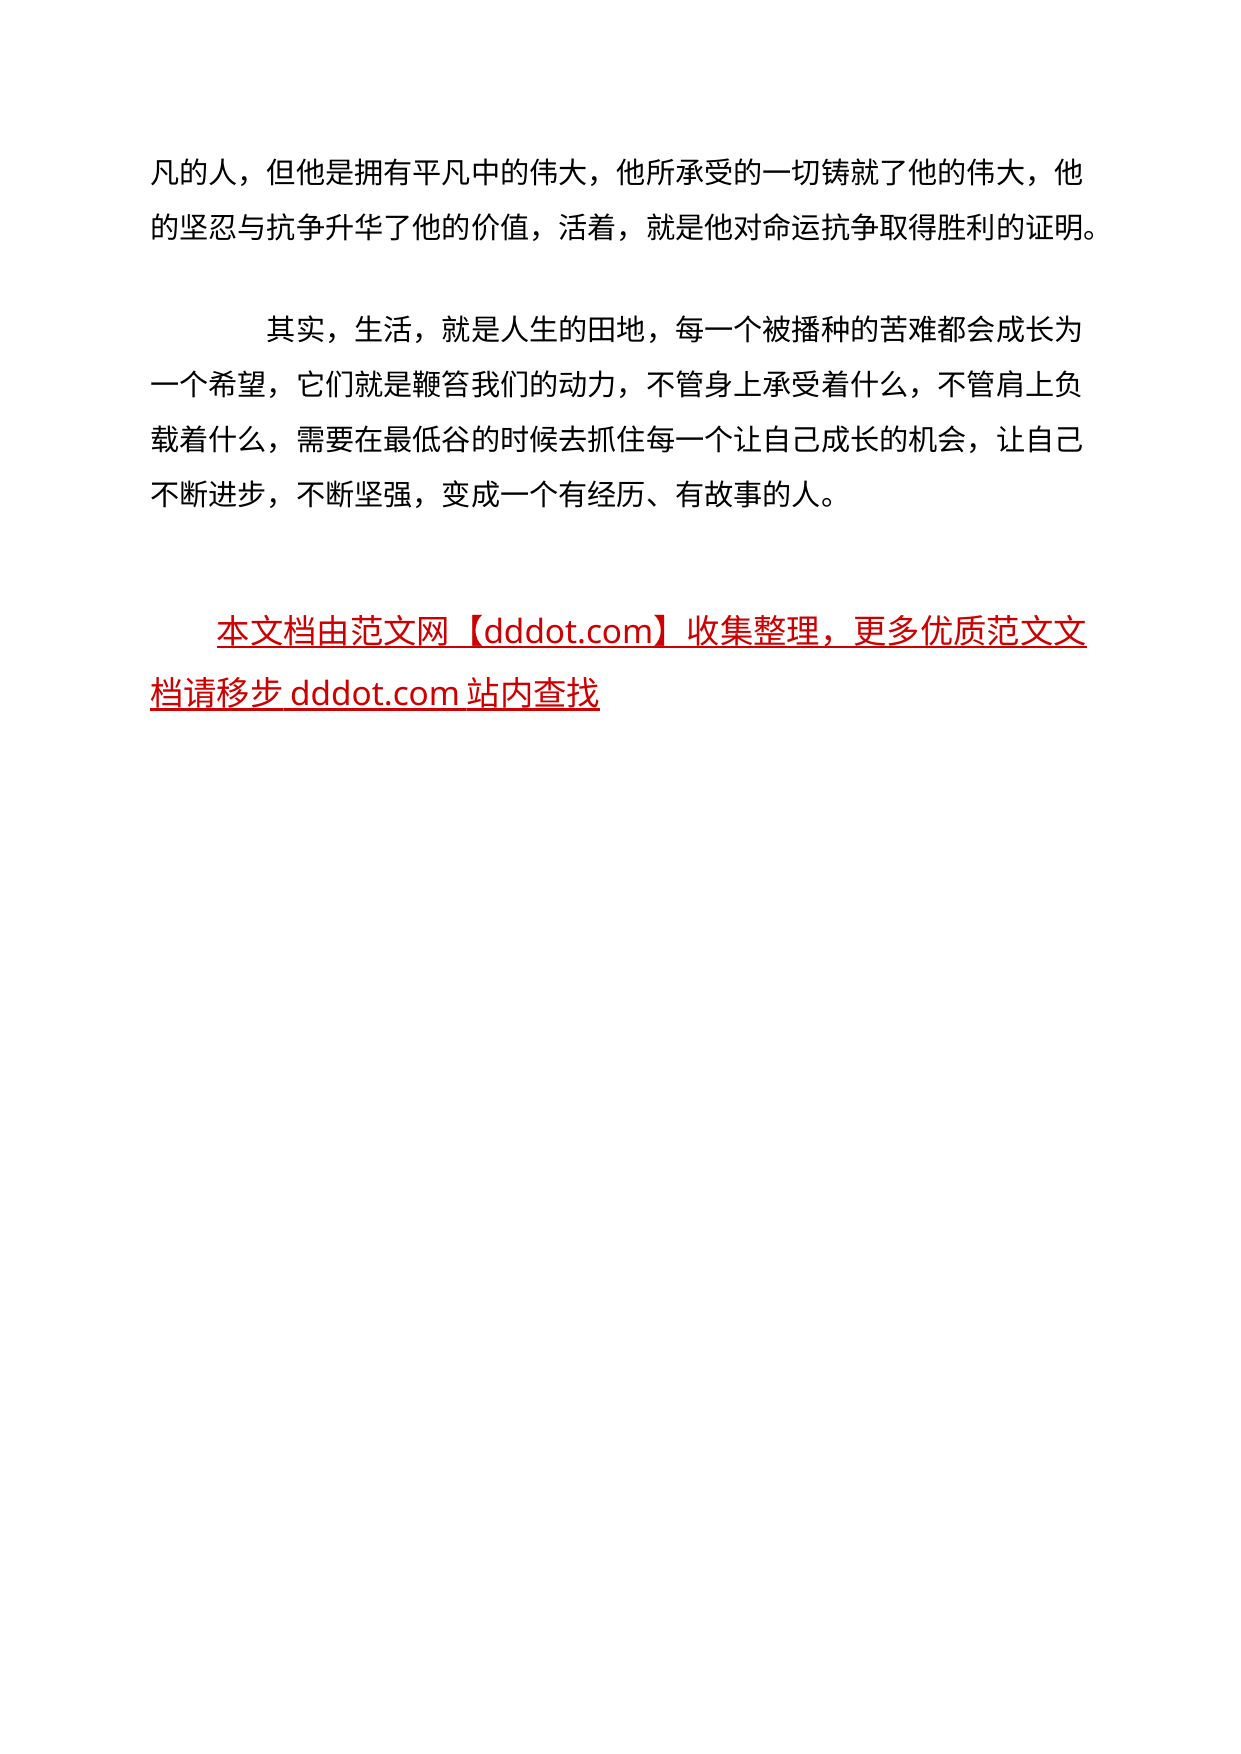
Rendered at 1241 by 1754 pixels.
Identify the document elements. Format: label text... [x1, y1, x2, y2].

text 本文档由范文网【dddot.com】收集整理，更多优质范文文档请移步dddot.com站内查找 [150, 604, 1090, 716]
text 其实，生活，就是人生的田地，每一个被播种的苦难都会成长为一个希望，它们就是鞭笞我们的动力，不管身上承受着什么，不管肩上负载着什么，需要在最低谷的时候去抓住每一个让自己成长的机会，让自己不断进步，不断坚强，变成一个有经历、有故事的人。 [150, 307, 1090, 514]
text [150, 150, 1090, 247]
